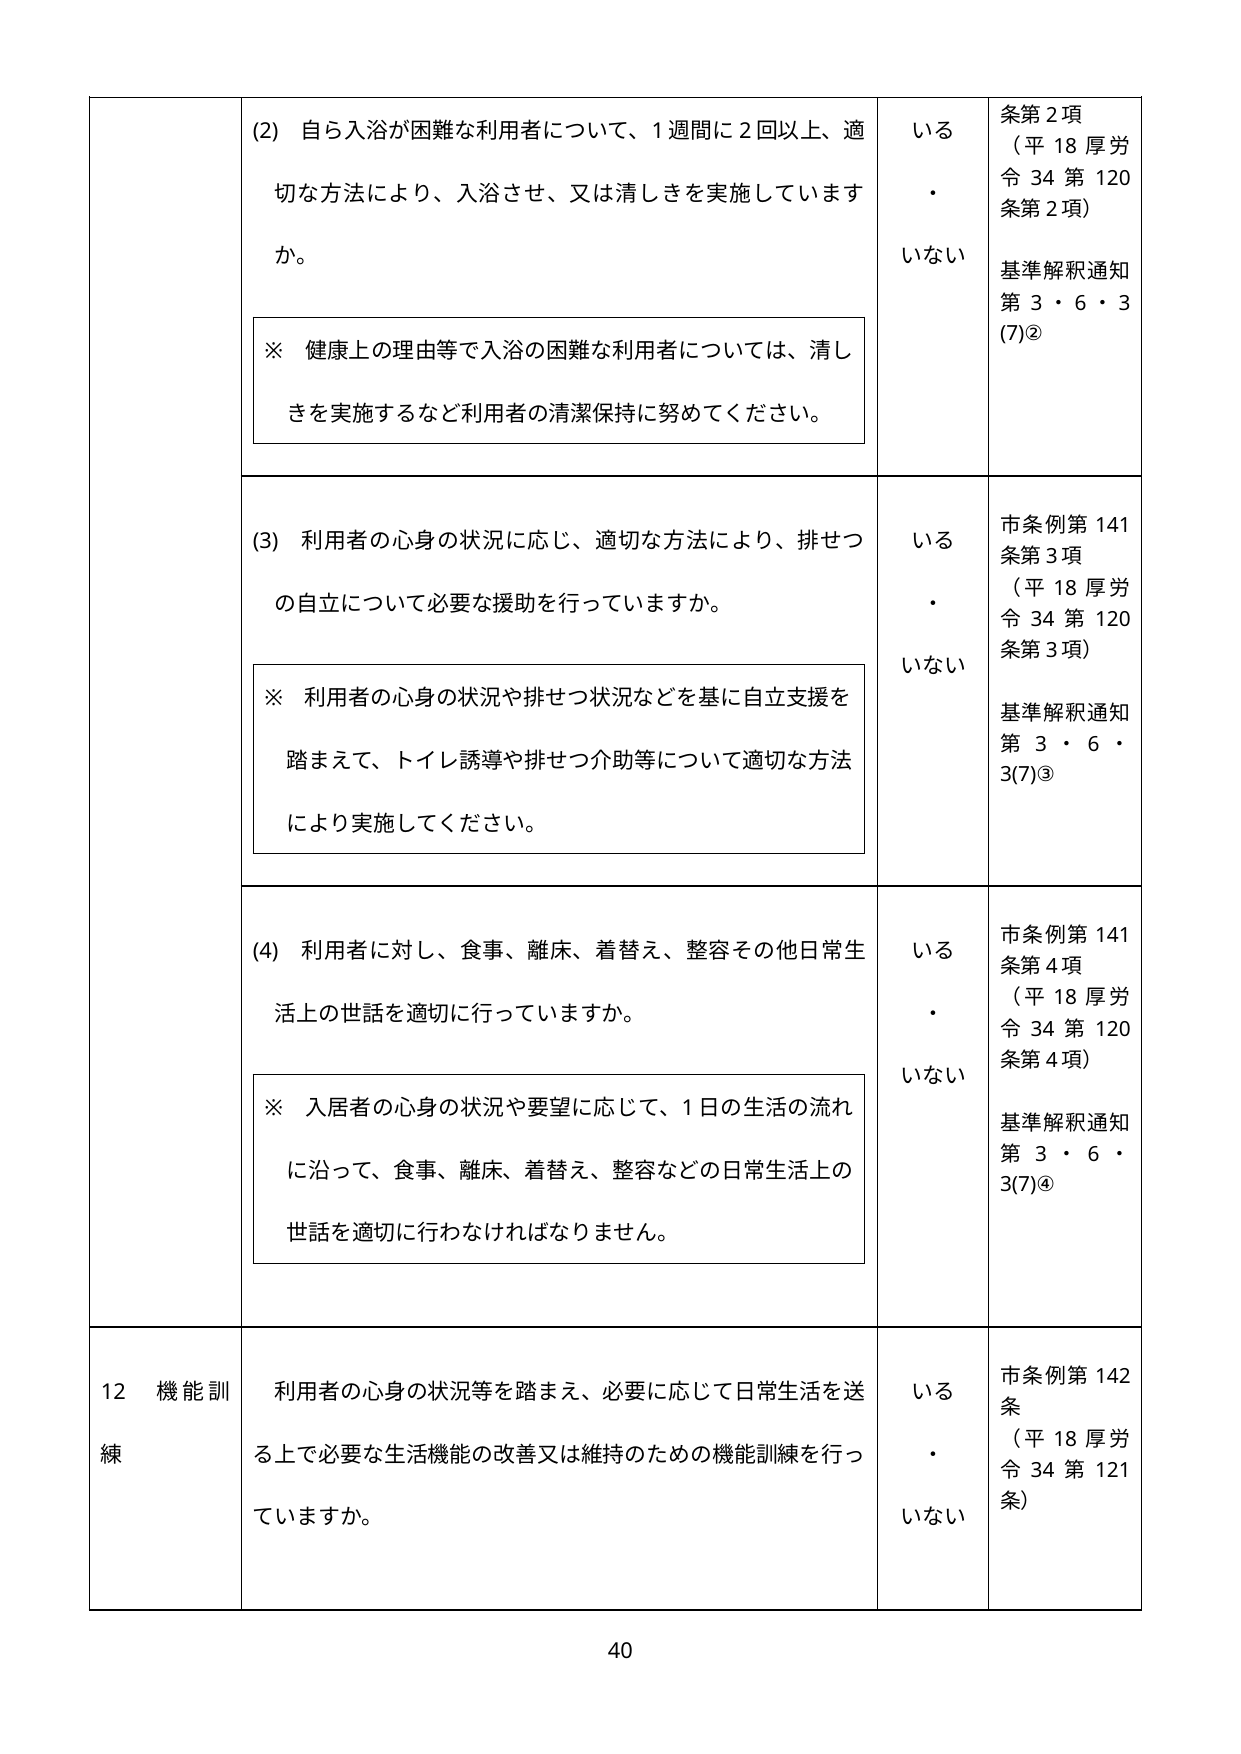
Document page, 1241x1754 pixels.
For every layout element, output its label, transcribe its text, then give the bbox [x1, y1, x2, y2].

table_cell 市条例第142条 （平18厚労令34第121条） [989, 1328, 1141, 1609]
table_cell いる ・ いない [878, 98, 988, 475]
table_cell いる ・ いない [878, 887, 988, 1326]
table_cell 利用者の心身の状況等を踏まえ、必要に応じて日常生活を送る上で必要な生活機能の改善又は維持のための機能訓練を行っていますか。 [242, 1328, 877, 1609]
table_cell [989, 98, 1141, 475]
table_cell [242, 98, 877, 475]
table_cell いる ・ いない [878, 477, 988, 885]
table_cell (3) 利用者の心身の状況に応じ、適切な方法により、排せつの自立について必要な援助を行っていますか。 [242, 477, 877, 885]
table_cell 12 機能訓練 [90, 1328, 241, 1609]
table_cell いる ・ いない [878, 1328, 988, 1609]
table_cell 市条例第141条第4項 （平18厚労令34第120条第4項） 基準解釈通知第3・6・3(7)④ [989, 887, 1141, 1326]
table_cell 市条例第141条第3項 （平18厚労令34第120条第3項） 基準解釈通知第3・6・3(7)③ [989, 477, 1141, 885]
table_cell (4) 利用者に対し、食事、離床、着替え、整容その他日常生活上の世話を適切に行っていますか。 [242, 887, 877, 1326]
